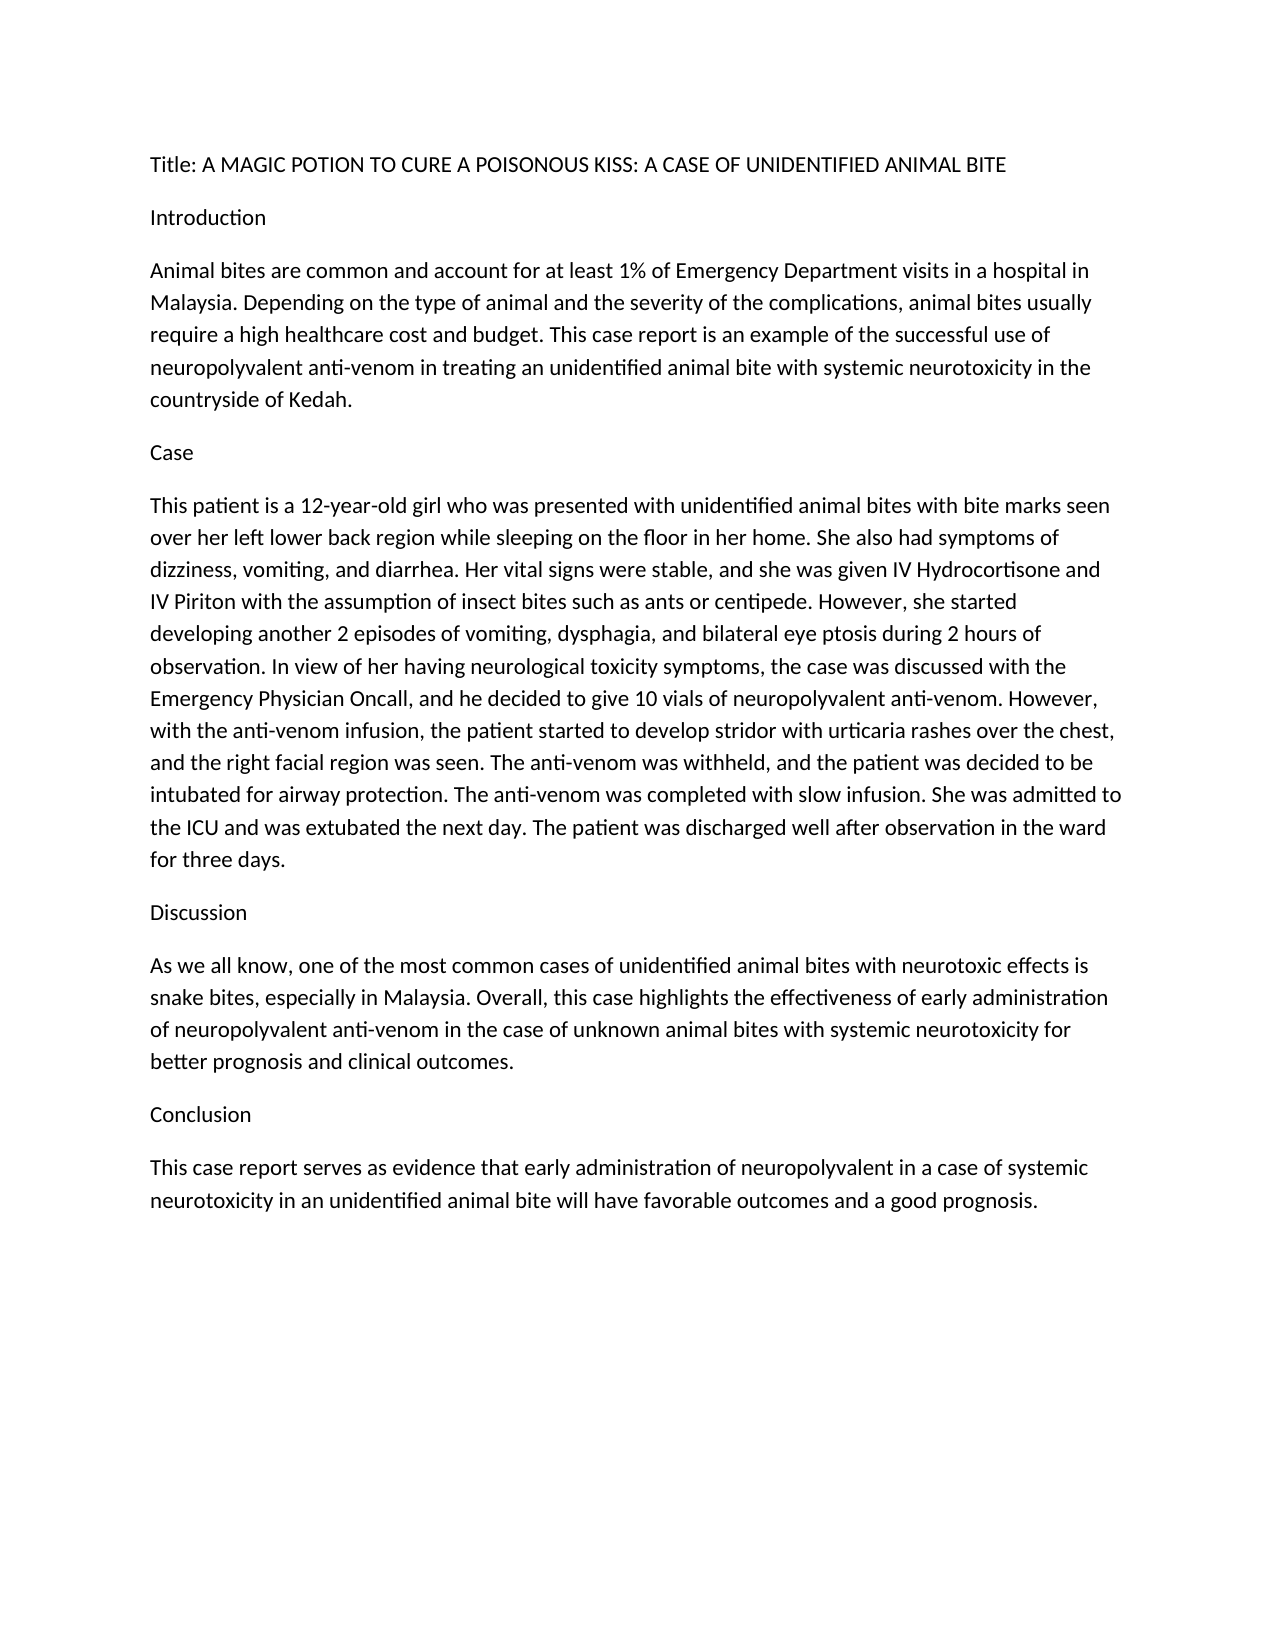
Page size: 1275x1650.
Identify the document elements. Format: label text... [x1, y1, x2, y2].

text Introduction [150, 203, 1125, 231]
text This case report serves as evidence that early administration of neuropolyvalent in a case of systemic neurotoxicity in an unidentified animal bite will have favorable outcomes and a good prognosis. [150, 1153, 1125, 1214]
text Animal bites are common and account for at least 1% of Emergency Department visits in a hospital in Malaysia. Depending on the type of animal and the severity of the complications, animal bites usually require a high healthcare cost and budget. This case report is an example of the successful use of neuropolyvalent anti-venom in treating an unidentified animal bite with systemic neurotoxicity in the countryside of Kedah. [150, 256, 1125, 413]
text As we all know, one of the most common cases of unidentified animal bites with neurotoxic effects is snake bites, especially in Malaysia. Overall, this case highlights the effectiveness of early administration of neuropolyvalent anti-venom in the case of unknown animal bites with systemic neurotoxicity for better prognosis and clinical outcomes. [150, 951, 1125, 1076]
text Title: A MAGIC POTION TO CURE A POISONOUS KISS: A CASE OF UNIDENTIFIED ANIMAL BITE [150, 150, 1125, 178]
text Case [150, 438, 1125, 466]
text This patient is a 12-year-old girl who was presented with unidentified animal bites with bite marks seen over her left lower back region while sleeping on the floor in her home. She also had symptoms of dizziness, vomiting, and diarrhea. Her vital signs were stable, and she was given IV Hydrocortisone and IV Piriton with the assumption of insect bites such as ants or centipede. However, she started developing another 2 episodes of vomiting, dysphagia, and bilateral eye ptosis during 2 hours of observation. In view of her having neurological toxicity symptoms, the case was discussed with the Emergency Physician Oncall, and he decided to give 10 vials of neuropolyvalent anti-venom. However, with the anti-venom infusion, the patient started to develop stridor with urticaria rashes over the chest, and the right facial region was seen. The anti-venom was withheld, and the patient was decided to be intubated for airway protection. The anti-venom was completed with slow infusion. She was admitted to the ICU and was extubated the next day. The patient was discharged well after observation in the ward for three days. [150, 491, 1125, 873]
text Conclusion [150, 1101, 1125, 1128]
text Discussion [150, 898, 1125, 926]
